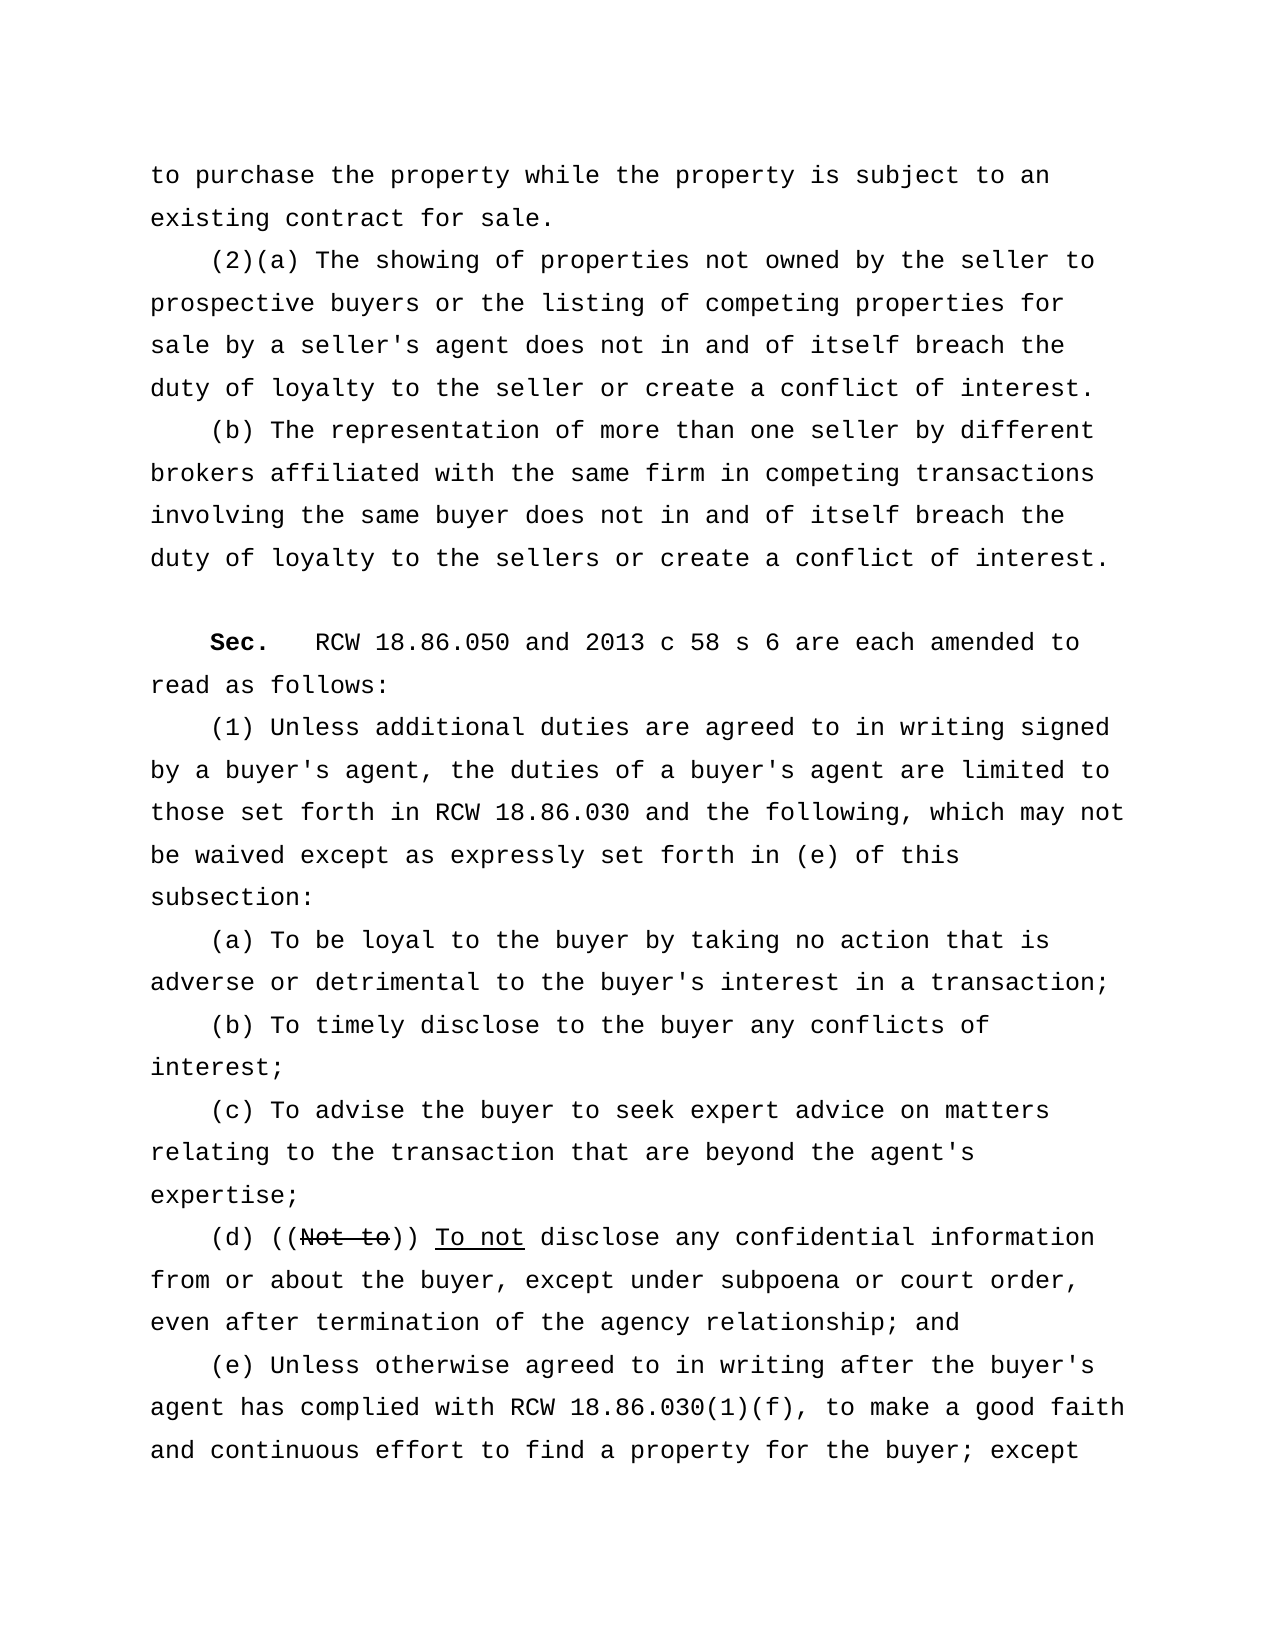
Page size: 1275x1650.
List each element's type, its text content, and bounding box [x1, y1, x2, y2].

text Sec. RCW 18.86.050 and 2013 c 58 s 6 are each amended to read as follows: [150, 617, 1125, 702]
text (2)(a) The showing of properties not owned by the seller to prospective buyers or the listing of competing properties for sale by a seller's agent does not in and of itself breach the duty of loyalty to the seller or create a conflict of interest. [150, 235, 1125, 405]
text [150, 150, 1125, 235]
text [150, 1339, 1125, 1467]
text (a) To be loyal to the buyer by taking no action that is adverse or detrimental to the buyer's interest in a transaction; [150, 914, 1125, 999]
text (c) To advise the buyer to seek expert advice on matters relating to the transaction that are beyond the agent's expertise; [150, 1084, 1125, 1212]
text (d) ((Not to)) To not disclose any confidential information from or about the buyer, except under subpoena or court order, even after termination of the agency relationship; and [150, 1212, 1125, 1339]
text (b) To timely disclose to the buyer any conflicts of interest; [150, 999, 1125, 1084]
text (b) The representation of more than one seller by different brokers affiliated with the same firm in competing transactions involving the same buyer does not in and of itself breach the duty of loyalty to the sellers or create a conflict of interest. [150, 405, 1125, 575]
text (1) Unless additional duties are agreed to in writing signed by a buyer's agent, the duties of a buyer's agent are limited to those set forth in RCW 18.86.030 and the following, which may not be waived except as expressly set forth in (e) of this subsection: [150, 702, 1125, 914]
